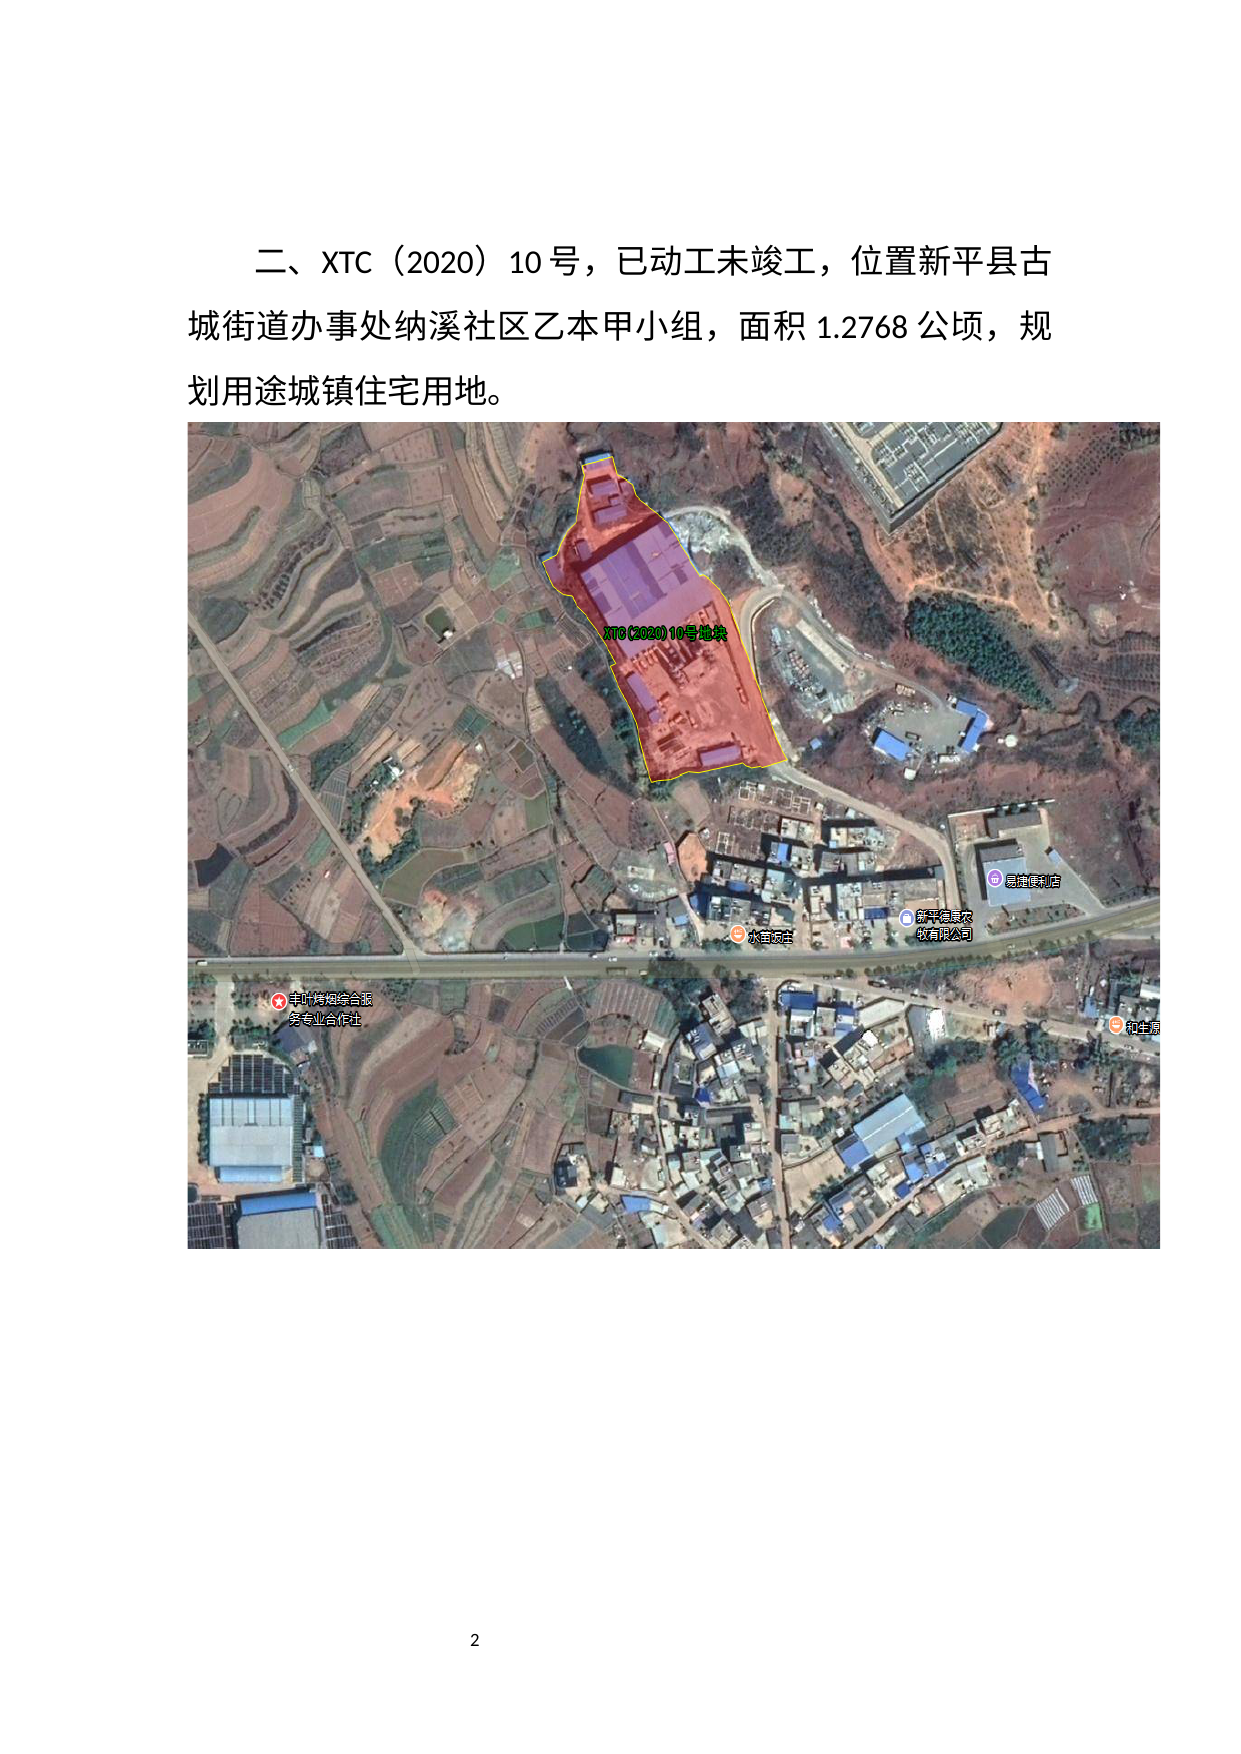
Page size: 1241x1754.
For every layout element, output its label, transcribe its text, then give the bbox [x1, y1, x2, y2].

list 二、XTC（2020）10号，已动工未竣工，位置新平县古城街道办事处纳溪社区乙本甲小组，面积1.2768公顷，规划用途城镇住宅用地。 [187, 227, 1053, 422]
picture [187, 422, 1161, 1249]
